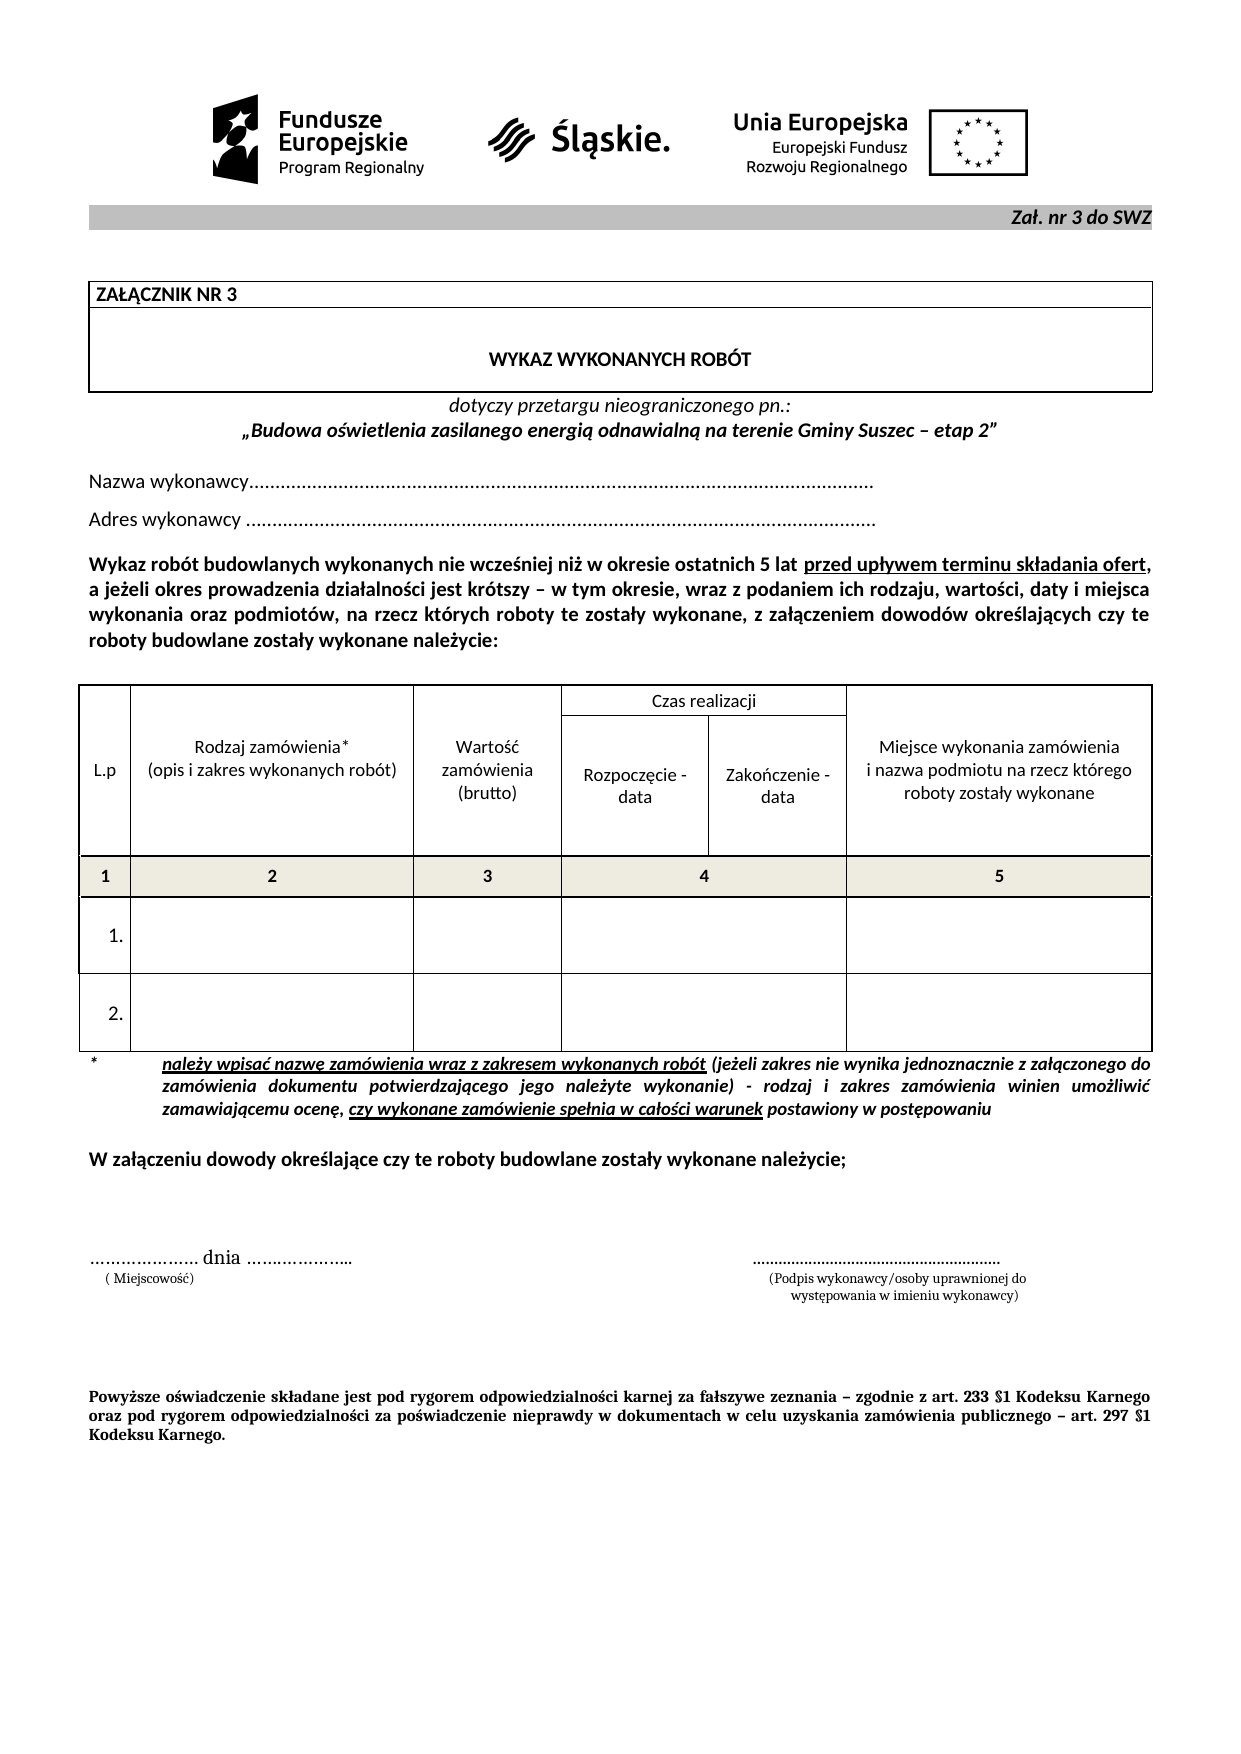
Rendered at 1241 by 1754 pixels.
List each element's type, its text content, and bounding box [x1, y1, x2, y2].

table_cell 5 [847, 855, 1151, 896]
text Wykaz robót budowlanych wykonanych nie wcześniej niż w okresie ostatnich 5 lat przed upływem terminu składania ofert, a jeżeli okres prowadzenia działalności jest krótszy – w tym okresie, wraz z podaniem ich rodzaju, wartości, daty i miejsca wykonania oraz podmiotów, na rzecz których roboty te zostały wykonane, z załączeniem dowodów określających czy te roboty budowlane zostały wykonane należycie: [89, 551, 1152, 652]
text Nazwa wykonawcy....................................................................................................................... [89, 468, 1152, 494]
table_cell [414, 898, 561, 973]
table_header ZAŁĄCZNIK NR 3 [90, 282, 1152, 307]
table_cell Zakończenie - data [709, 716, 846, 854]
text * należy wpisać nazwę zamówienia wraz z zakresem wykonanych robót (jeżeli zakres nie wynika jednoznacznie z załączonego do zamówienia dokumentu potwierdzającego jego należyte wykonanie) - rodzaj i zakres zamówienia winien umożliwić zamawiającemu ocenę, czy wykonane zamówienie spełnia w całości warunek postawiony w postępowaniu [89, 1052, 1152, 1120]
text Adres wykonawcy ........................................................................................................................ [89, 506, 1152, 532]
table_cell 1 [80, 855, 130, 896]
text Powyższe oświadczenie składane jest pod rygorem odpowiedzialności karnej za fałszywe zeznania – zgodnie z art. 233 §1 Kodeksu Karnego oraz pod rygorem odpowiedzialności za poświadczenie nieprawdy w dokumentach w celu uzyskania zamówienia publicznego – art. 297 §1 Kodeksu Karnego. [89, 1387, 1152, 1445]
table_cell WYKAZ WYKONANYCH ROBÓT [90, 307, 1152, 391]
table_header Wartość zamówienia (brutto) [414, 686, 561, 854]
text Zał. nr 3 do SWZ [89, 205, 1152, 230]
table_header Czas realizacji [562, 686, 846, 715]
table_cell 2 [131, 857, 413, 896]
table_header Miejsce wykonania zamówienia i nazwa podmiotu na rzecz którego roboty zostały wykonane [847, 686, 1151, 854]
table_cell Rozpoczęcie - data [562, 716, 708, 854]
table_header L.p [80, 686, 130, 854]
table_cell [562, 898, 846, 973]
table_cell 3 [414, 857, 561, 896]
text dotyczy przetargu nieograniczonego pn.: [89, 393, 1152, 417]
table_header Rodzaj zamówienia* (opis i zakres wykonanych robót) [131, 686, 413, 854]
picture [191, 73, 1050, 205]
text W załączeniu dowody określające czy te roboty budowlane zostały wykonane należycie; [89, 1146, 1152, 1171]
table_cell 1. [80, 896, 130, 973]
text ( Miejscowość) (Podpis wykonawcy/osoby uprawnionej do występowania w imieniu wykonawcy) [89, 1270, 1152, 1303]
table_cell [131, 898, 413, 973]
table_cell [414, 974, 561, 1051]
table_cell [562, 974, 846, 1051]
text „Budowa oświetlenia zasilanego energią odnawialną na terenie Gminy Suszec – etap 2” [89, 417, 1152, 443]
table_cell [131, 974, 413, 1051]
table_cell 2. [80, 974, 130, 1051]
text ………………… dnia …….………….. .......................................................... [89, 1246, 1152, 1270]
table_cell 4 [562, 857, 846, 896]
table_cell [847, 896, 1151, 973]
table_cell [847, 974, 1151, 1051]
